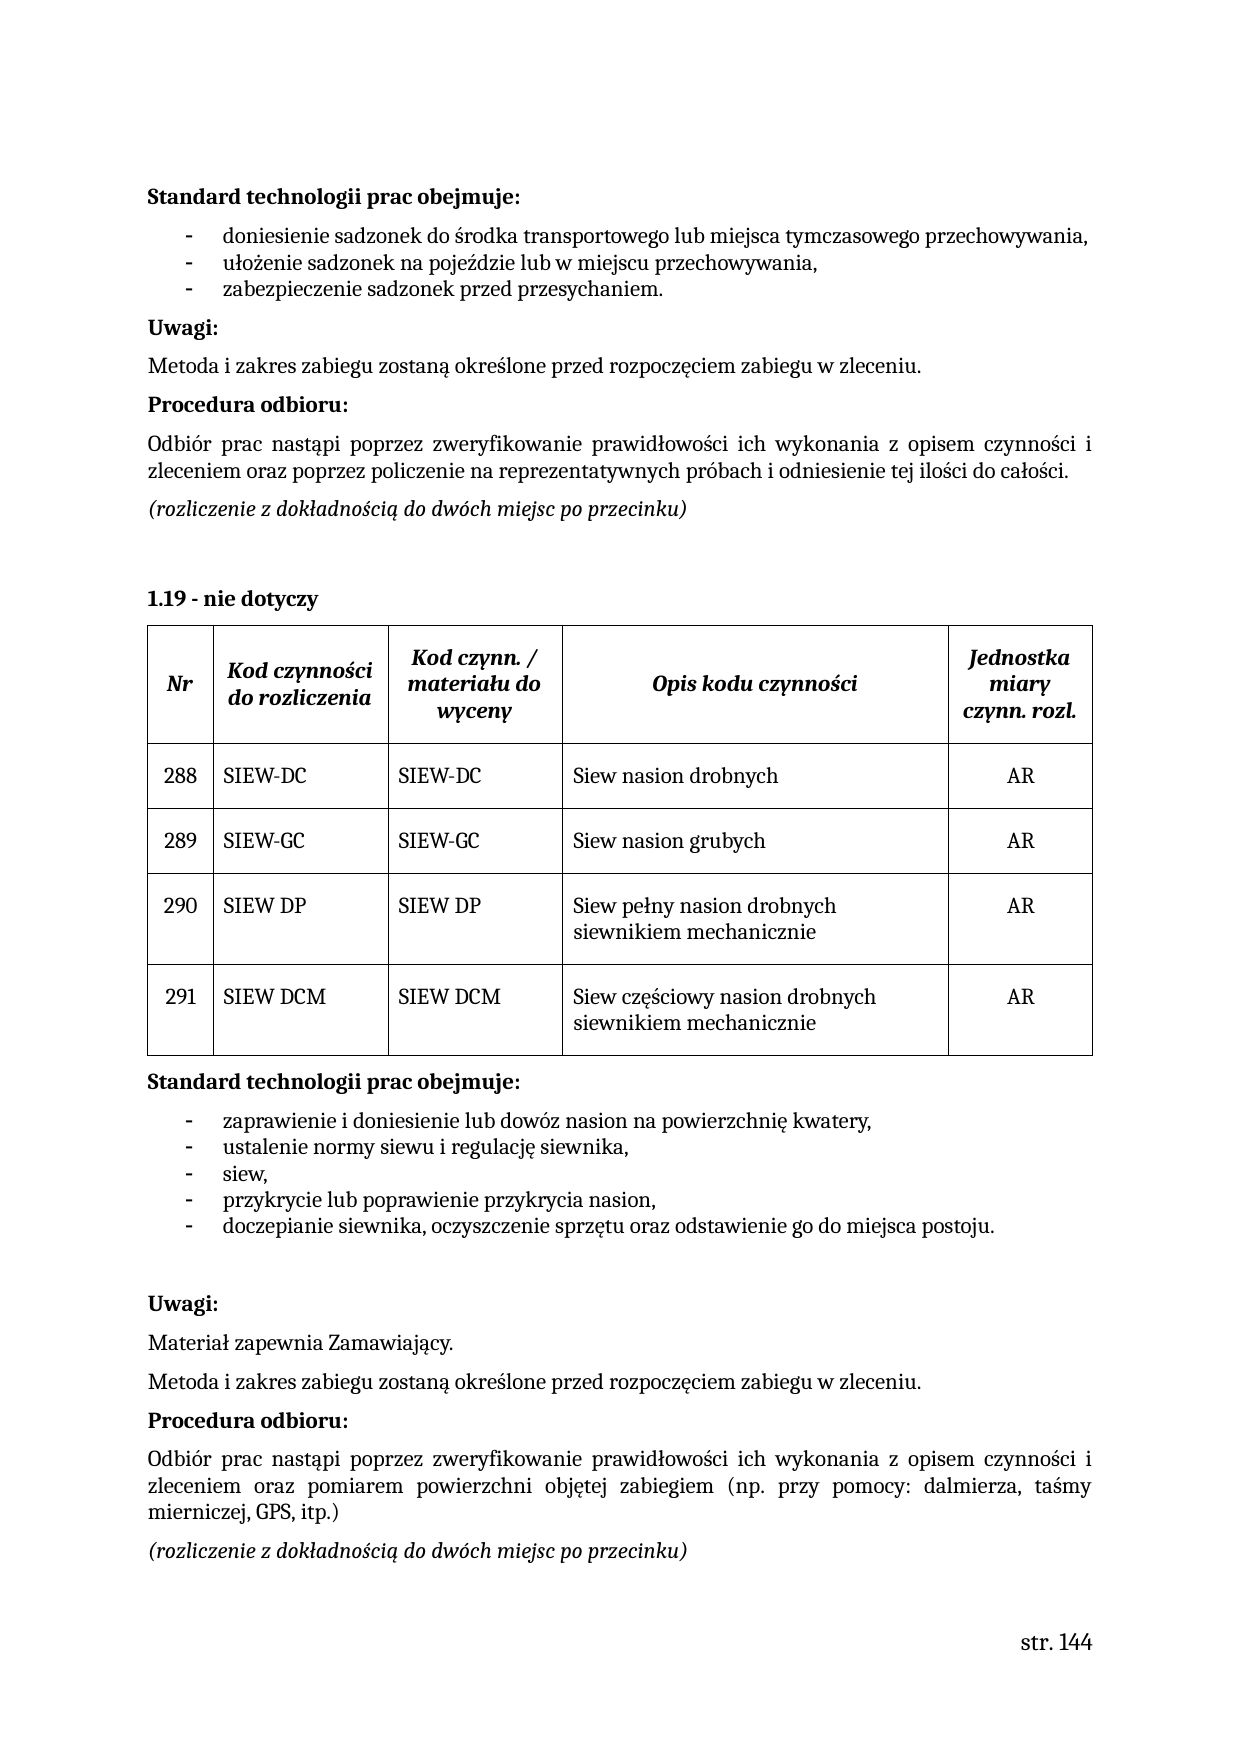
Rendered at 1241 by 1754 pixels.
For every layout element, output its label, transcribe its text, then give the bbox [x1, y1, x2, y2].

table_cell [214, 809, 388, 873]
text Materiał zapewnia Zamawiający. [148, 1330, 1093, 1356]
list ułożenie sadzonek na pojeździe lub w miejscu przechowywania, [185, 249, 1093, 276]
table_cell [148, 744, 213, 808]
text Procedura odbioru: [148, 392, 1093, 418]
text (rozliczenie z dokładnością do dwóch miejsc po przecinku) [148, 1538, 1093, 1564]
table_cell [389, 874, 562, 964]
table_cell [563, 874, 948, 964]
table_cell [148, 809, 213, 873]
list przykrycie lub poprawienie przykrycia nasion, [185, 1187, 1093, 1213]
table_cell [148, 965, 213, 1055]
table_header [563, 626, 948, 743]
list siew, [185, 1160, 1093, 1187]
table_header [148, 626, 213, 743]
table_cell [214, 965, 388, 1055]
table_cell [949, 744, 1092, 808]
text Standard technologii prac obejmuje: [148, 1069, 1093, 1095]
text (rozliczenie z dokładnością do dwóch miejsc po przecinku) [148, 496, 1093, 523]
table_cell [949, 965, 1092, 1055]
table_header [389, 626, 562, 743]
text Procedura odbioru: [148, 1407, 1093, 1434]
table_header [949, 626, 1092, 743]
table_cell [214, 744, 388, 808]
list ustalenie normy siewu i regulację siewnika, [185, 1134, 1093, 1160]
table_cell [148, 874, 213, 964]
text Uwagi: [148, 1291, 1093, 1317]
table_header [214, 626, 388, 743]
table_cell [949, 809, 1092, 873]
text Odbiór prac nastąpi poprzez zweryfikowanie prawidłowości ich wykonania z opisem czynności i zleceniem oraz pomiarem powierzchni objętej zabiegiem (np. przy pomocy: dalmierza, taśmy mierniczej, GPS, itp.) [148, 1446, 1093, 1525]
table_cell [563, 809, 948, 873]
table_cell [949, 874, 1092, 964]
text Uwagi: [148, 314, 1093, 341]
text Metoda i zakres zabiegu zostaną określone przed rozpoczęciem zabiegu w zleceniu. [148, 1368, 1093, 1395]
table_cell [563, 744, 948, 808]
text Odbiór prac nastąpi poprzez zweryfikowanie prawidłowości ich wykonania z opisem czynności i zleceniem oraz poprzez policzenie na reprezentatywnych próbach i odniesienie tej ilości do całości. [148, 431, 1093, 484]
text Standard technologii prac obejmuje: [148, 184, 1093, 210]
list zabezpieczenie sadzonek przed przesychaniem. [185, 276, 1093, 302]
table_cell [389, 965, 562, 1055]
list doczepianie siewnika, oczyszczenie sprzętu oraz odstawienie go do miejsca postoju. [185, 1213, 1093, 1239]
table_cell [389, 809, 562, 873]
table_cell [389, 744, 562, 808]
text Metoda i zakres zabiegu zostaną określone przed rozpoczęciem zabiegu w zleceniu. [148, 353, 1093, 380]
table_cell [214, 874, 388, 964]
text 1.19 - nie dotyczy [148, 586, 1093, 612]
list doniesienie sadzonek do środka transportowego lub miejsca tymczasowego przechowywania, [185, 223, 1093, 249]
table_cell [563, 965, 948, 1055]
list zaprawienie i doniesienie lub dowóz nasion na powierzchnię kwatery, [185, 1108, 1093, 1134]
